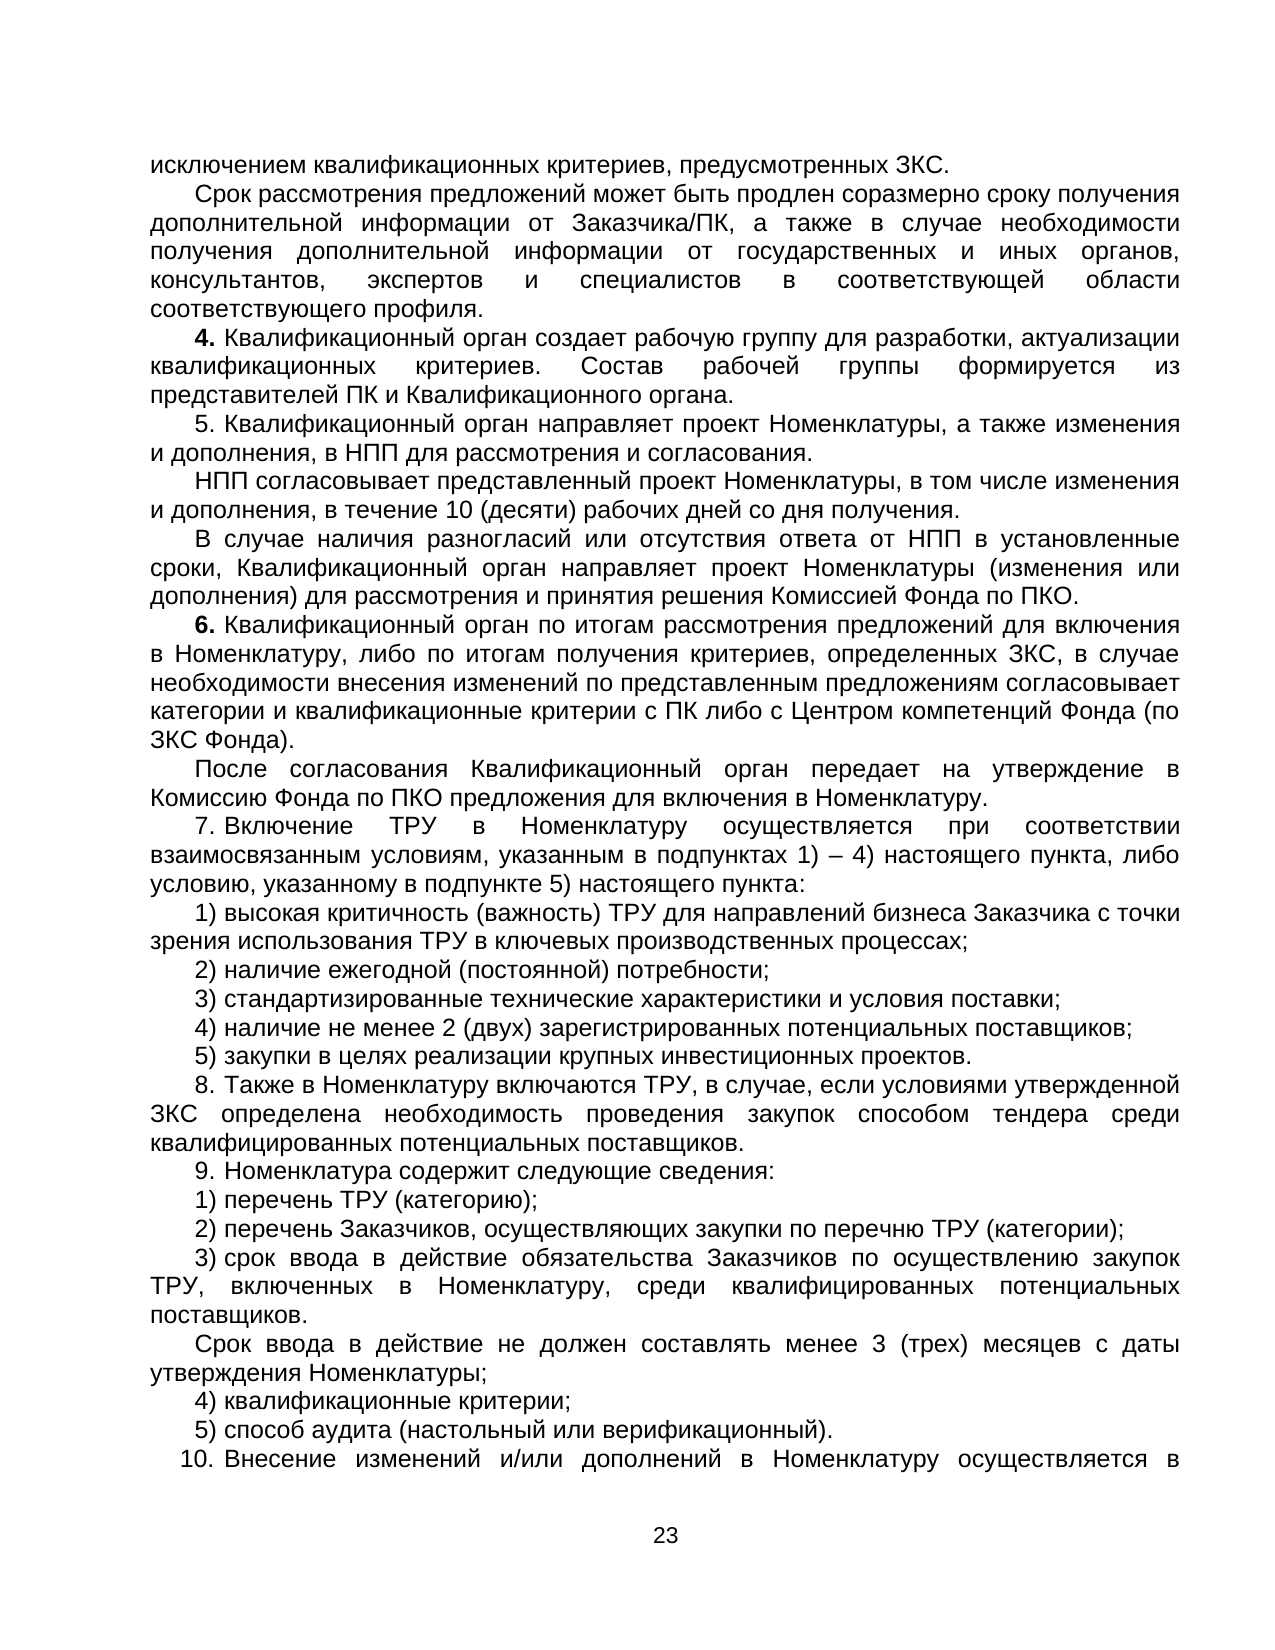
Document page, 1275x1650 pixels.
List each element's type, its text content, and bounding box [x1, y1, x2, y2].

list квалификационные критерии; [194, 1386, 1181, 1415]
list Квалификационный орган направляет проект Номенклатуры, а также изменения и дополнения, в НПП для рассмотрения и согласования. [150, 409, 1181, 466]
list наличие не менее 2 (двух) зарегистрированных потенциальных поставщиков; [150, 1012, 1181, 1041]
list высокая критичность (важность) ТРУ для направлений бизнеса Заказчика с точки зрения использования ТРУ в ключевых производственных процессах; [150, 897, 1181, 955]
list Номенклатура содержит следующие сведения: [150, 1156, 1181, 1185]
list способ аудита (настольный или верификационный). [194, 1415, 1181, 1444]
list перечень Заказчиков, осуществляющих закупки по перечню ТРУ (категории); [150, 1214, 1181, 1242]
list Включение ТРУ в Номенклатуру осуществляется при соответствии взаимосвязанным условиям, указанным в подпунктах 1) – 4) настоящего пункта, либо условию, указанному в подпункте 5) настоящего пункта: [150, 811, 1181, 897]
list В случае наличия разногласий или отсутствия ответа от НПП в установленные сроки, Квалификационный орган направляет проект Номенклатуры (изменения или дополнения) для рассмотрения и принятия решения Комиссией Фонда по ПКО. [150, 524, 1181, 610]
list срок ввода в действие обязательства Заказчиков по осуществлению закупок ТРУ, включенных в Номенклатуру, среди квалифицированных потенциальных поставщиков. [150, 1242, 1181, 1329]
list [150, 150, 1181, 179]
list Квалификационный орган создает рабочую группу для разработки, актуализации квалификационных критериев. Состав рабочей группы формируется из представителей ПК и Квалификационного органа. [150, 322, 1181, 409]
list После согласования Квалификационный орган передает на утверждение в Комиссию Фонда по ПКО предложения для включения в Номенклатуру. [150, 754, 1181, 811]
list Срок рассмотрения предложений может быть продлен соразмерно сроку получения дополнительной информации от Заказчика/ПК, а также в случае необходимости получения дополнительной информации от государственных и иных органов, консультантов, экспертов и специалистов в соответствующей области соответствующего профиля. [150, 179, 1181, 322]
list Срок ввода в действие не должен составлять менее 3 (трех) месяцев с даты утверждения Номенклатуры; [150, 1329, 1181, 1386]
list НПП согласовывает представленный проект Номенклатуры, в том числе изменения и дополнения, в течение 10 (десяти) рабочих дней со дня получения. [150, 466, 1181, 524]
list наличие ежегодной (постоянной) потребности; [150, 955, 1181, 984]
list стандартизированные технические характеристики и условия поставки; [150, 984, 1181, 1012]
list Также в Номенклатуру включаются ТРУ, в случае, если условиями утвержденной ЗКС определена необходимость проведения закупок способом тендера среди квалифицированных потенциальных поставщиков. [150, 1070, 1181, 1156]
list Квалификационный орган по итогам рассмотрения предложений для включения в Номенклатуру, либо по итогам получения критериев, определенных ЗКС, в случае необходимости внесения изменений по представленным предложениям согласовывает категории и квалификационные критерии с ПК либо с Центром компетенций Фонда (по ЗКС Фонда). [150, 610, 1181, 754]
list закупки в целях реализации крупных инвестиционных проектов. [150, 1041, 1181, 1070]
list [150, 1444, 1181, 1472]
list перечень ТРУ (категорию); [150, 1185, 1181, 1214]
